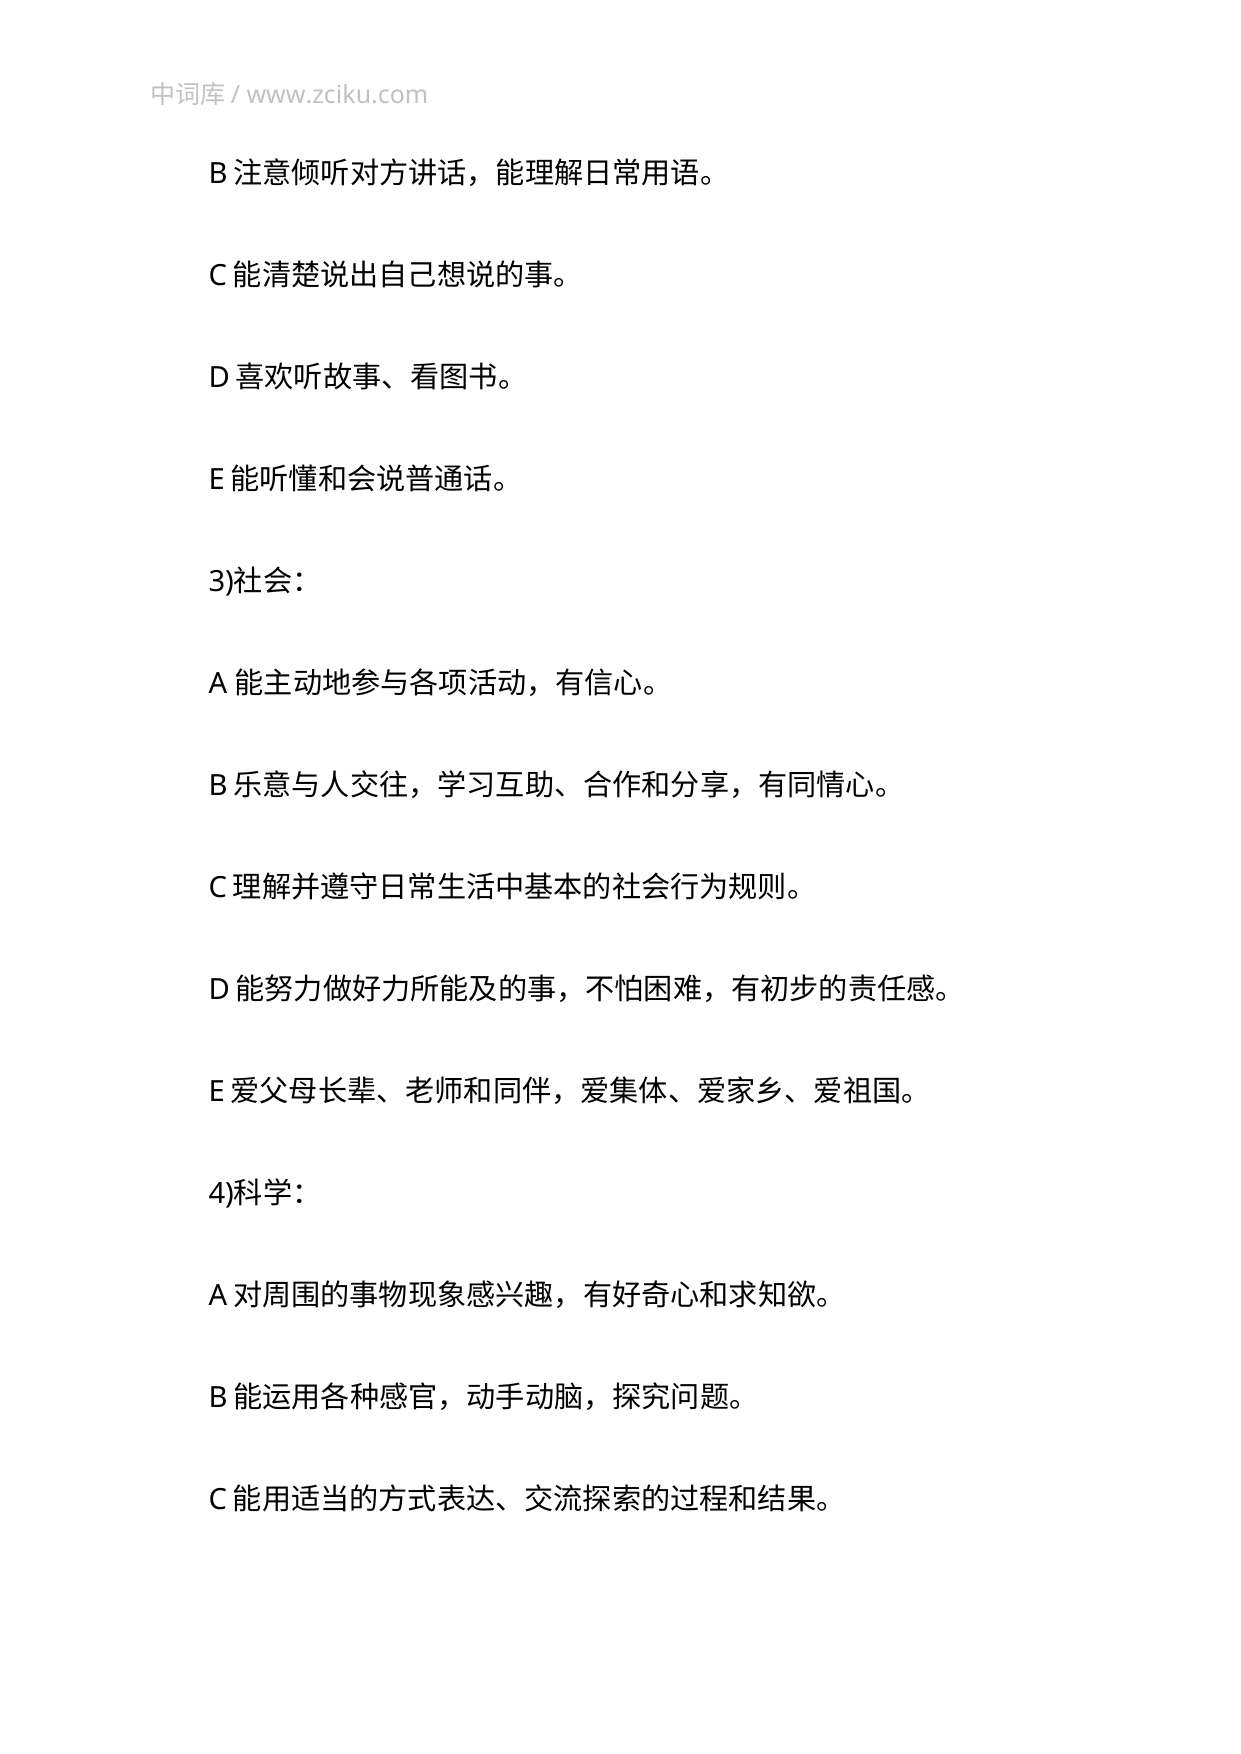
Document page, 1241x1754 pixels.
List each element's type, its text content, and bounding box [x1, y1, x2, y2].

text B能运用各种感官，动手动脑，探究问题。 [150, 1374, 1090, 1416]
text C理解并遵守日常生活中基本的社会行为规则。 [150, 864, 1090, 906]
text B乐意与人交往，学习互助、合作和分享，有同情心。 [150, 762, 1090, 804]
text D喜欢听故事、看图书。 [150, 354, 1090, 396]
text C能用适当的方式表达、交流探索的过程和结果。 [150, 1476, 1090, 1518]
text C能清楚说出自己想说的事。 [150, 252, 1090, 294]
text 4)科学： [150, 1170, 1090, 1212]
text E能听懂和会说普通话。 [150, 456, 1090, 498]
text B注意倾听对方讲话，能理解日常用语。 [150, 150, 1090, 192]
text A 能主动地参与各项活动，有信心。 [150, 660, 1090, 702]
text D能努力做好力所能及的事，不怕困难，有初步的责任感。 [150, 966, 1090, 1008]
text 3)社会： [150, 558, 1090, 600]
text A对周围的事物现象感兴趣，有好奇心和求知欲。 [150, 1272, 1090, 1314]
text E爱父母长辈、老师和同伴，爱集体、爱家乡、爱祖国。 [150, 1068, 1090, 1110]
